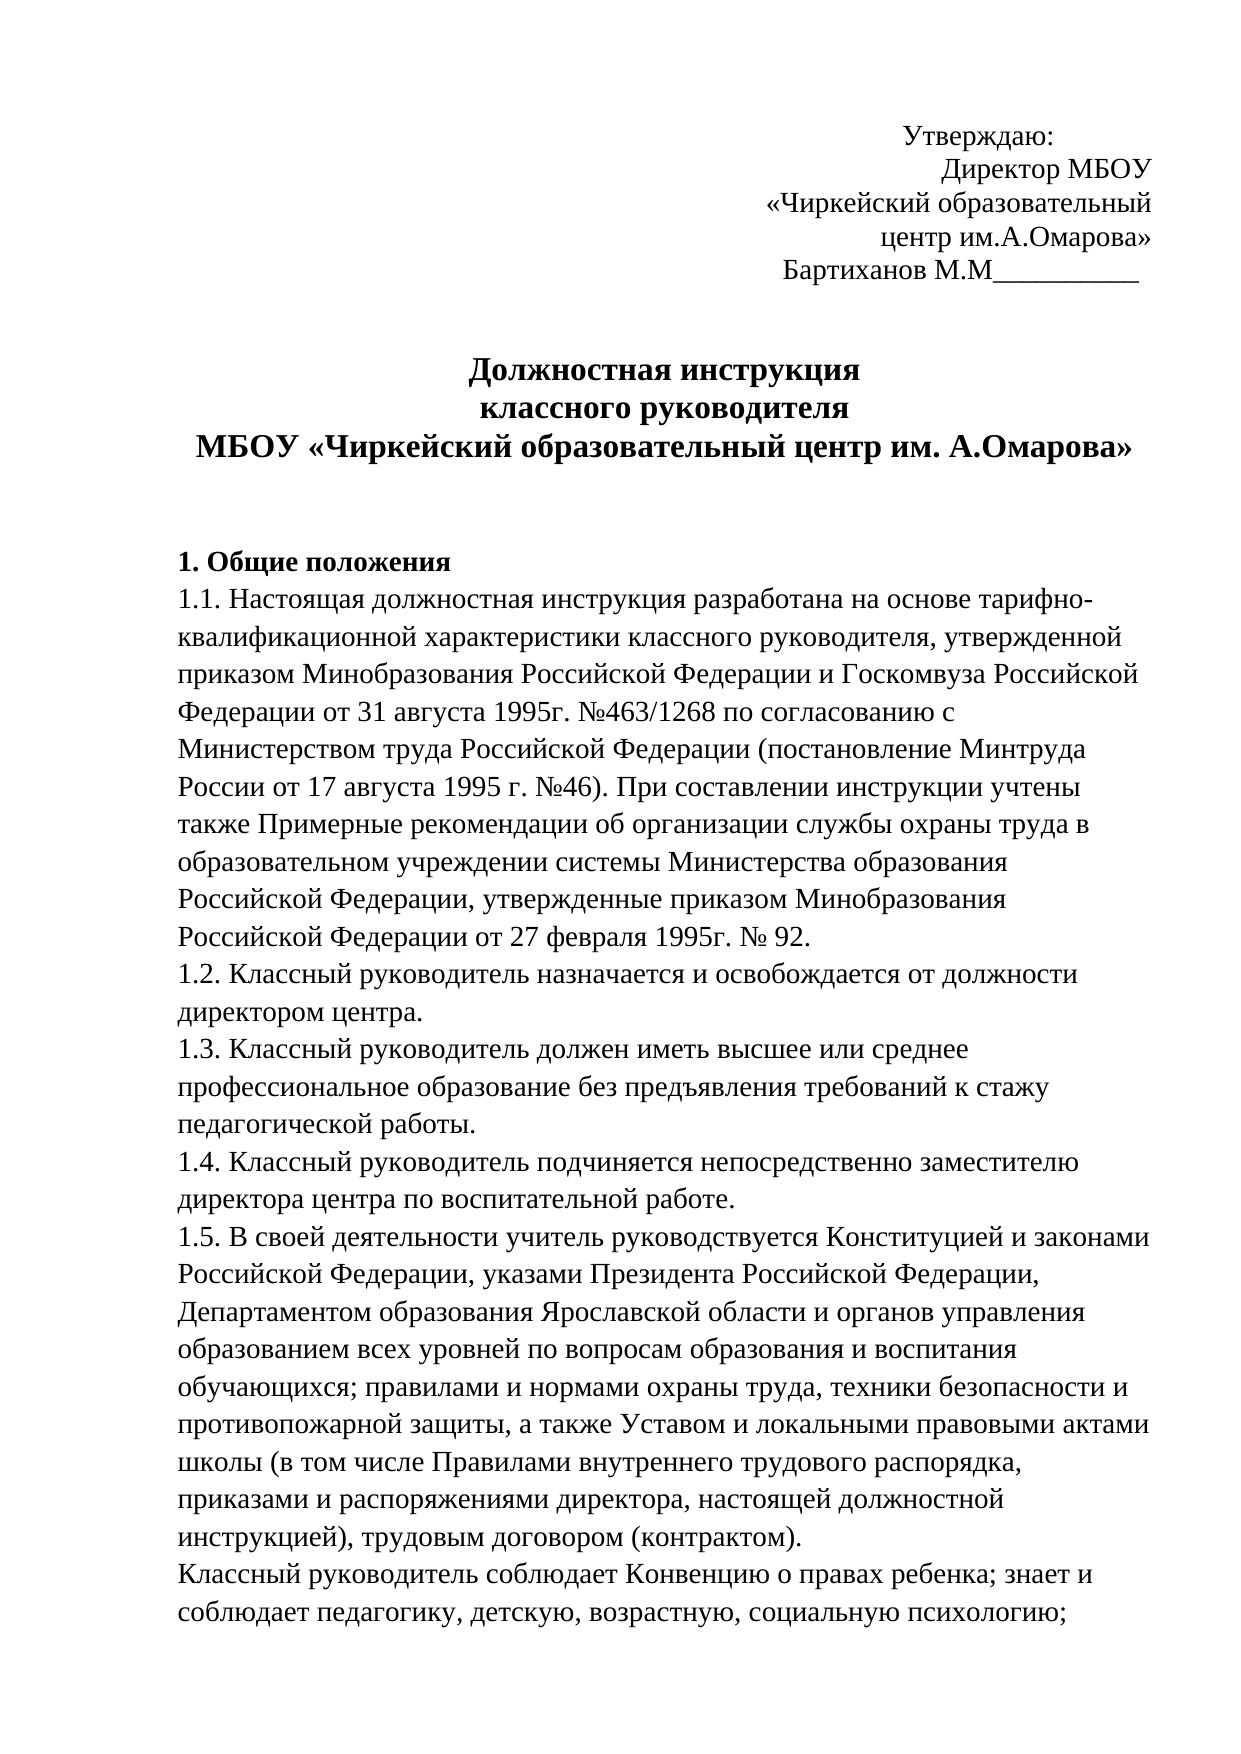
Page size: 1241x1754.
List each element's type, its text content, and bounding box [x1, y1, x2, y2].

text «Чиркейский образовательный [177, 185, 1152, 219]
text классного руководителя [177, 387, 1152, 426]
text Бартиханов М.М__________ [177, 252, 1152, 286]
text Директор МБОУ [177, 152, 1152, 185]
text МБОУ «Чиркейский образовательный центр им. А.Омарова» [177, 426, 1152, 464]
text Должностная инструкция [177, 349, 1152, 387]
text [177, 540, 1152, 1627]
text центр им.А.Омарова» [177, 219, 1152, 252]
text Утверждаю: [177, 118, 1152, 152]
